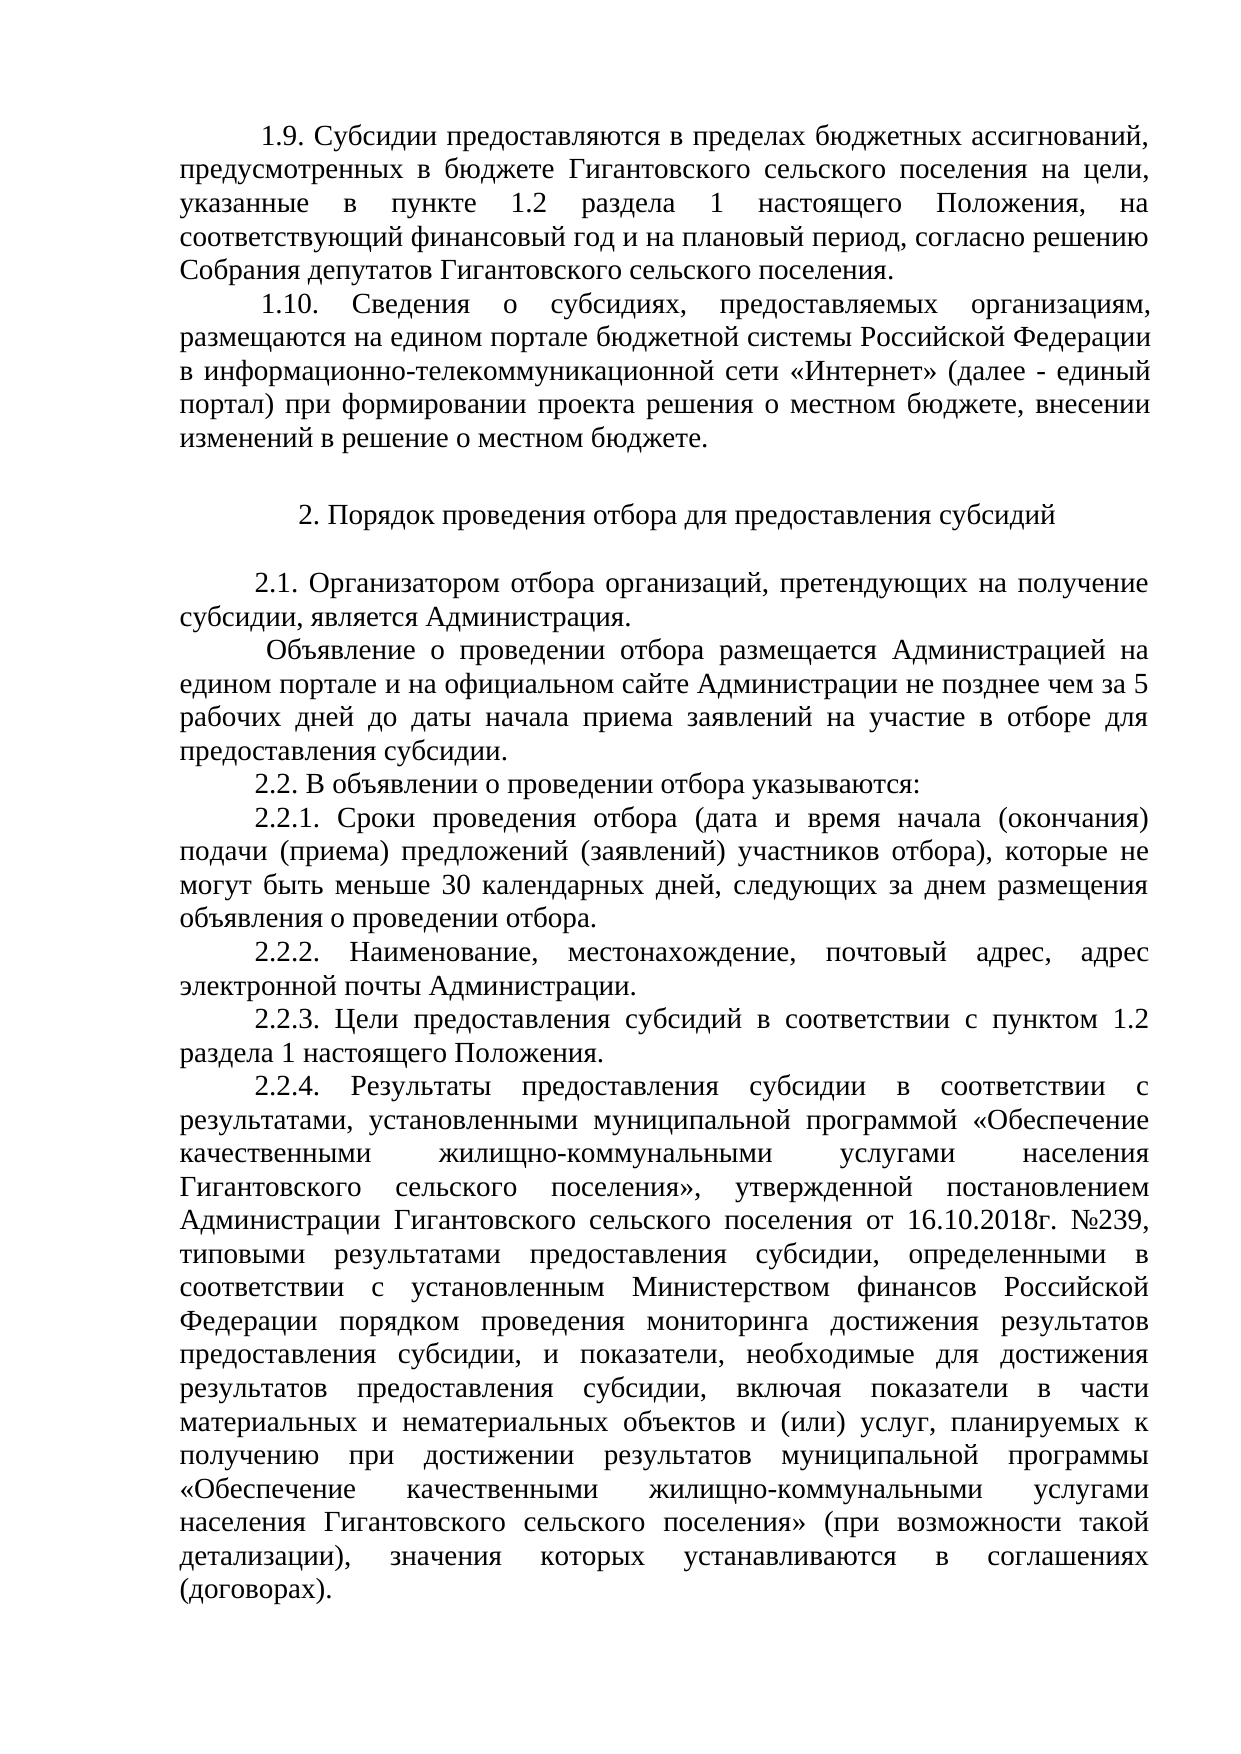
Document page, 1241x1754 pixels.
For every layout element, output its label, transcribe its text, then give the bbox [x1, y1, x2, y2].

text 1.10. Сведения о субсидиях, предоставляемых организациям, размещаются на едином портале бюджетной системы Российской Федерации в информационно-телекоммуникационной сети «Интернет» (далее - единый портал) при формировании проекта решения о местном бюджете, внесении изменений в решение о местном бюджете. [179, 286, 1152, 453]
text 2.1. Организатором отбора организаций, претендующих на получение субсидии, является Администрация. [179, 565, 1149, 632]
text 2.2.1. Сроки проведения отбора (дата и время начала (окончания) подачи (приема) предложений (заявлений) участников отбора), которые не могут быть меньше 30 календарных дней, следующих за днем размещения объявления о проведении отбора. [179, 800, 1149, 934]
text 2.2.2. Наименование, местонахождение, почтовый адрес, адрес электронной почты Администрации. [179, 934, 1149, 1001]
text 2.2. В объявлении о проведении отбора указываются: [179, 766, 1152, 800]
text 2. Порядок проведения отбора для предоставления субсидий [298, 497, 1152, 531]
text 2.2.3. Цели предоставления субсидий в соответствии с пунктом 1.2 раздела 1 настоящего Положения. [179, 1001, 1149, 1068]
text 2.2.4. Результаты предоставления субсидии в соответствии с результатами, установленными муниципальной программой «Обеспечение качественными жилищно-коммунальными услугами населения Гигантовского сельского поселения», утвержденной постановлением Администрации Гигантовского сельского поселения от 16.10.2018г. №239, типовыми результатами предоставления субсидии, определенными в соответствии с установленным Министерством финансов Российской Федерации порядком проведения мониторинга достижения результатов предоставления субсидии, и показатели, необходимые для достижения результатов предоставления субсидии, включая показатели в части материальных и нематериальных объектов и (или) услуг, планируемых к получению при достижении результатов муниципальной программы «Обеспечение качественными жилищно-коммунальными услугами населения Гигантовского сельского поселения» (при возможности такой детализации), значения которых устанавливаются в соглашениях (договорах). [179, 1068, 1149, 1605]
text Объявление о проведении отбора размещается Администрацией на едином портале и на официальном сайте Администрации не позднее чем за 5 рабочих дней до даты начала приема заявлений на участие в отборе для предоставления субсидии. [179, 632, 1149, 766]
text 1.9. Субсидии предоставляются в пределах бюджетных ассигнований, предусмотренных в бюджете Гигантовского сельского поселения на цели, указанные в пункте 1.2 раздела 1 настоящего Положения, на соответствующий финансовый год и на плановый период, согласно решению Собрания депутатов Гигантовского сельского поселения. [179, 118, 1149, 286]
